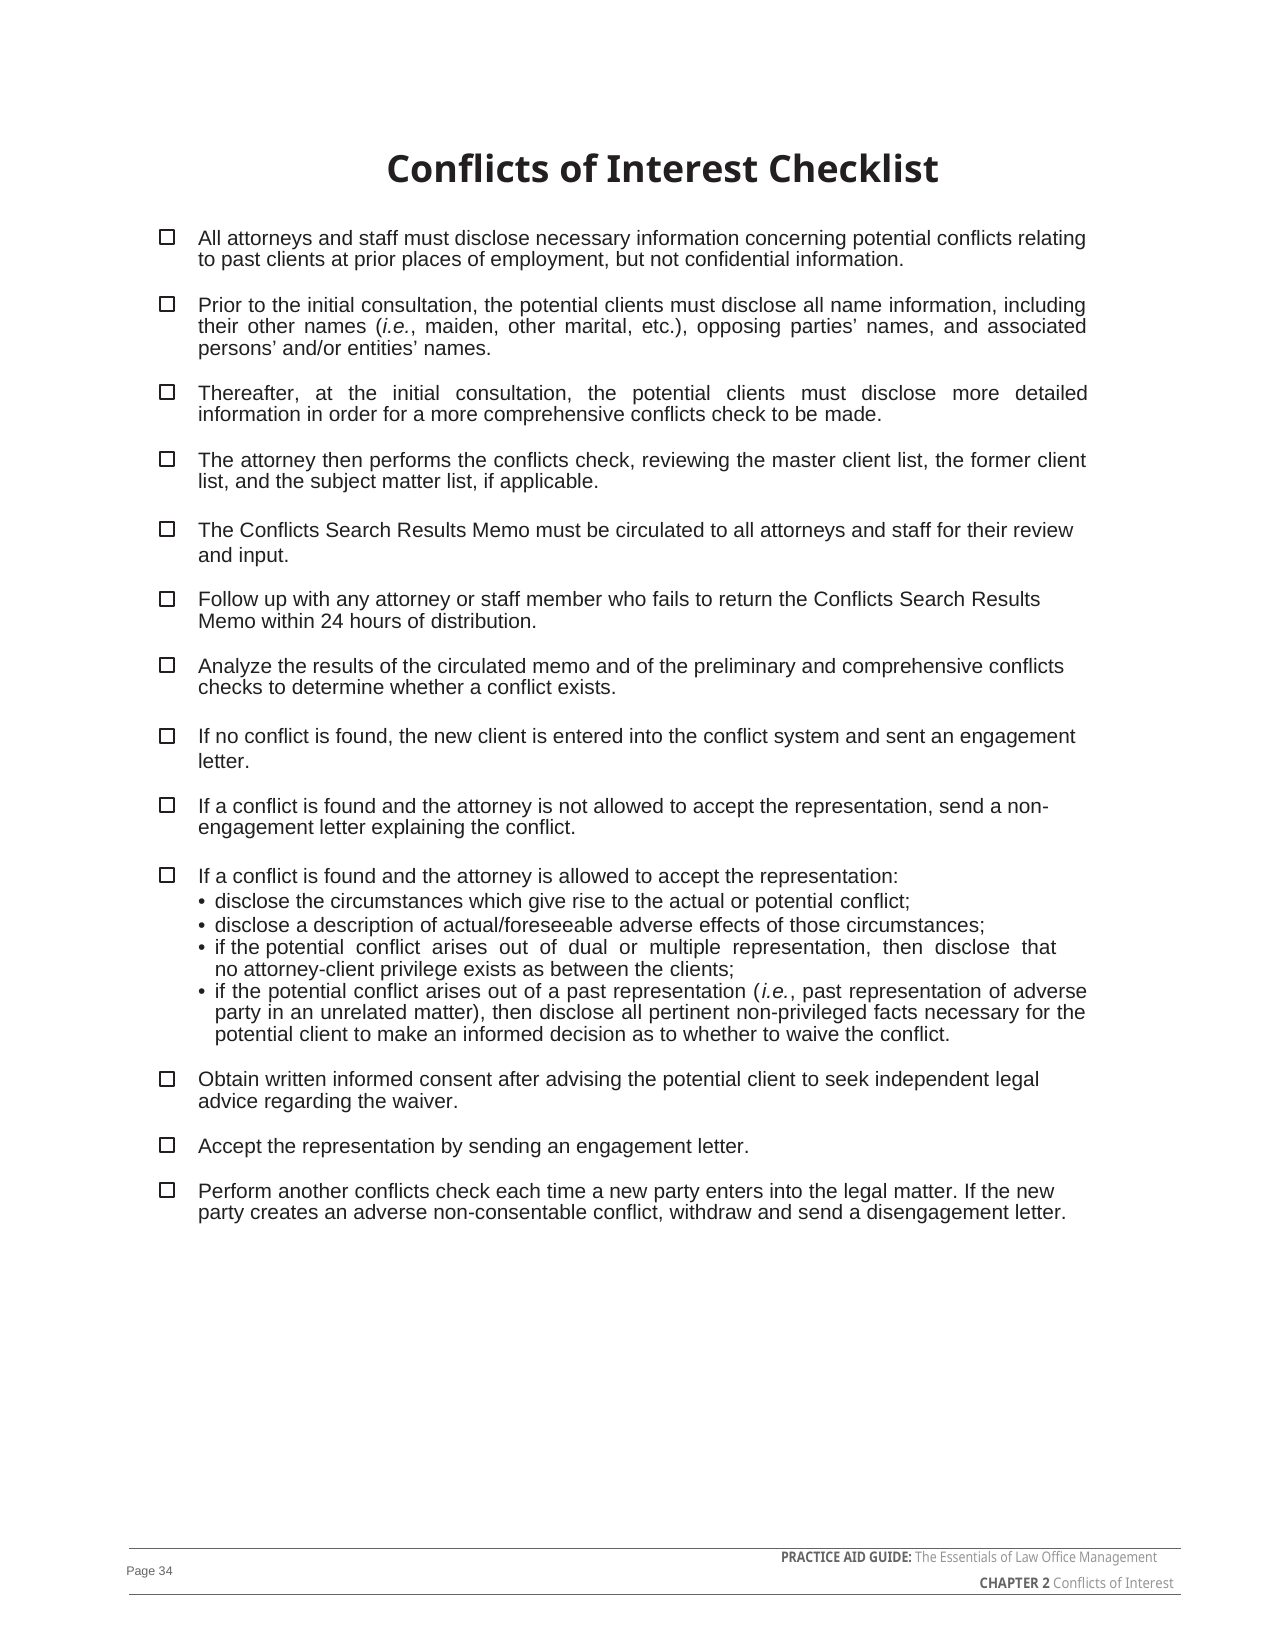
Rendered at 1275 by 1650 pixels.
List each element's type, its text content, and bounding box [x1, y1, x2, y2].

text All attorneys and staff must disclose necessary information concerning potential conflicts relating to past clients at prior places of employment, but not confidential information. [198, 228, 1088, 271]
text Prior to the initial consultation, the potential clients must disclose all name information, including their other names (i.e., maiden, other marital, etc.), opposing parties’ names, and associated persons’ and/or entities’ names. [198, 295, 1088, 359]
text If no conflict is found, the new client is entered into the conflict system and sent an engagement letter. [198, 724, 1088, 773]
text PRACTICE AID GUIDE: The Essentials of Law Office Management [781, 1549, 1175, 1566]
text Analyze the results of the circulated memo and of the preliminary and comprehensive conflicts checks to determine whether a conflict exists. [198, 656, 1088, 699]
list if the potential conflict arises out of dual or multiple representation, then disclose that no attorney-client privilege exists as between the clients; [198, 937, 1088, 981]
list disclose the circumstances which give rise to the actual or potential conflict; [198, 889, 1175, 913]
text Page 34 [126, 1563, 172, 1577]
text Follow up with any attorney or staff member who fails to return the Conflicts Search Results Memo within 24 hours of distribution. [198, 589, 1088, 632]
text Accept the representation by sending an engagement letter. [198, 1134, 1175, 1158]
text CHAPTER 2 Conflicts of Interest [979, 1573, 1175, 1593]
text The attorney then performs the conflicts check, reviewing the master client list, the former client list, and the subject matter list, if applicable. [198, 450, 1088, 493]
text Conflicts of Interest Checklist [386, 143, 1175, 194]
list if the potential conflict arises out of a past representation (i.e., past representation of adverse party in an unrelated matter), then disclose all pertinent non-privileged facts necessary for the potential client to make an informed decision as to whether to waive the conflict. [198, 981, 1088, 1046]
text Thereafter, at the initial consultation, the potential clients must disclose more detailed information in order for a more comprehensive conflicts check to be made. [198, 383, 1088, 426]
text Obtain written informed consent after advising the potential client to seek independent legal advice regarding the waiver. [198, 1069, 1088, 1112]
list disclose a description of actual/foreseeable adverse effects of those circumstances; [198, 914, 1175, 937]
text If a conflict is found and the attorney is not allowed to accept the representation, send a non-engagement letter explaining the conflict. [198, 796, 1088, 839]
text The Conflicts Search Results Memo must be circulated to all attorneys and staff for their review and input. [198, 518, 1088, 567]
text Perform another conflicts check each time a new party enters into the legal matter. If the new party creates an adverse non-consentable conflict, withdraw and send a disengagement letter. [198, 1181, 1088, 1224]
text If a conflict is found and the attorney is allowed to accept the representation: [198, 864, 1175, 888]
